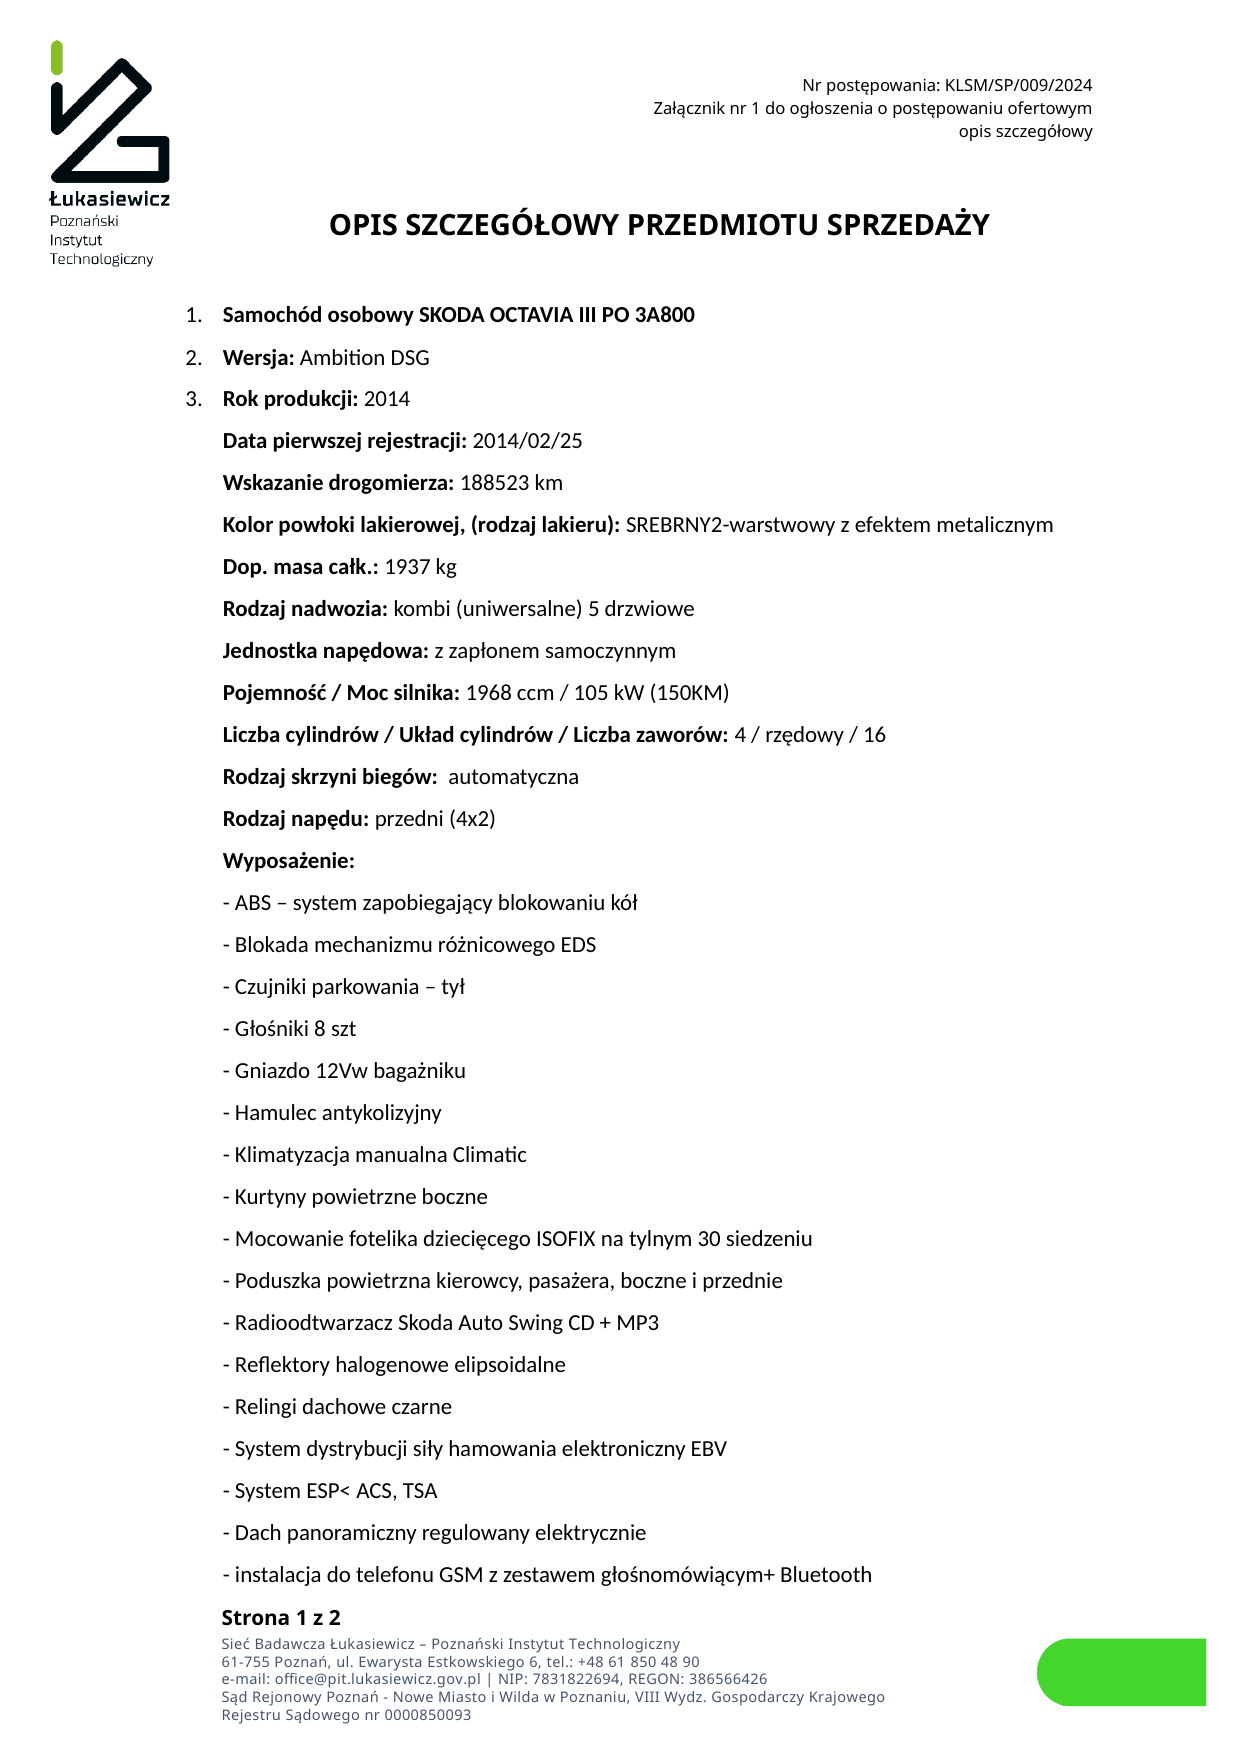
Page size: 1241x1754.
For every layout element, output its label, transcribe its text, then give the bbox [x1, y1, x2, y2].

picture [49, 40, 170, 267]
list - Blokada mechanizmu różnicowego EDS [223, 930, 1093, 958]
list Jednostka napędowa: z zapłonem samoczynnym [223, 636, 1093, 664]
list Rodzaj skrzyni biegów: automatyczna [223, 762, 1093, 790]
list Rodzaj nadwozia: kombi (uniwersalne) 5 drzwiowe [223, 594, 1093, 622]
list Wyposażenie: [223, 846, 1093, 874]
text OPIS SZCZEGÓŁOWY PRZEDMIOTU SPRZEDAŻY [185, 204, 1093, 244]
list - Mocowanie fotelika dziecięcego ISOFIX na tylnym 30 siedzeniu [223, 1224, 1093, 1252]
list Dop. masa całk.: 1937 kg [223, 552, 1093, 581]
list - System dystrybucji siły hamowania elektroniczny EBV [223, 1434, 1093, 1462]
list - System ESP< ACS, TSA [223, 1476, 1093, 1504]
list - instalacja do telefonu GSM z zestawem głośnomówiącym+ Bluetooth [223, 1560, 1093, 1588]
list - Poduszka powietrzna kierowcy, pasażera, boczne i przednie [223, 1266, 1093, 1294]
list Data pierwszej rejestracji: 2014/02/25 [223, 427, 1093, 454]
list - Czujniki parkowania – tył [223, 972, 1093, 1000]
list Pojemność / Moc silnika: 1968 ccm / 105 kW (150KM) [223, 678, 1093, 706]
list - Kurtyny powietrzne boczne [223, 1182, 1093, 1210]
list Rodzaj napędu: przedni (4x2) [223, 804, 1093, 832]
list Wersja: Ambition DSG [185, 343, 1093, 371]
list - Radioodtwarzacz Skoda Auto Swing CD + MP3 [223, 1308, 1093, 1336]
list Wskazanie drogomierza: 188523 km [223, 468, 1093, 497]
list Liczba cylindrów / Układ cylindrów / Liczba zaworów: 4 / rzędowy / 16 [223, 720, 1093, 748]
list - Hamulec antykolizyjny [223, 1098, 1093, 1126]
list - Gniazdo 12Vw bagażniku [223, 1056, 1093, 1084]
picture [1033, 1635, 1216, 1715]
list - Reflektory halogenowe elipsoidalne [223, 1350, 1093, 1378]
list Kolor powłoki lakierowej, (rodzaj lakieru): SREBRNY2-warstwowy z efektem metalicznym [223, 511, 1093, 538]
list - Klimatyzacja manualna Climatic [223, 1140, 1093, 1168]
list - Dach panoramiczny regulowany elektrycznie [223, 1518, 1093, 1546]
list Samochód osobowy SKODA OCTAVIA III PO 3A800 [185, 301, 1093, 329]
list Rok produkcji: 2014 [185, 384, 1093, 413]
list - Relingi dachowe czarne [223, 1392, 1093, 1420]
list - ABS – system zapobiegający blokowaniu kół [223, 888, 1093, 916]
list - Głośniki 8 szt [223, 1014, 1093, 1042]
